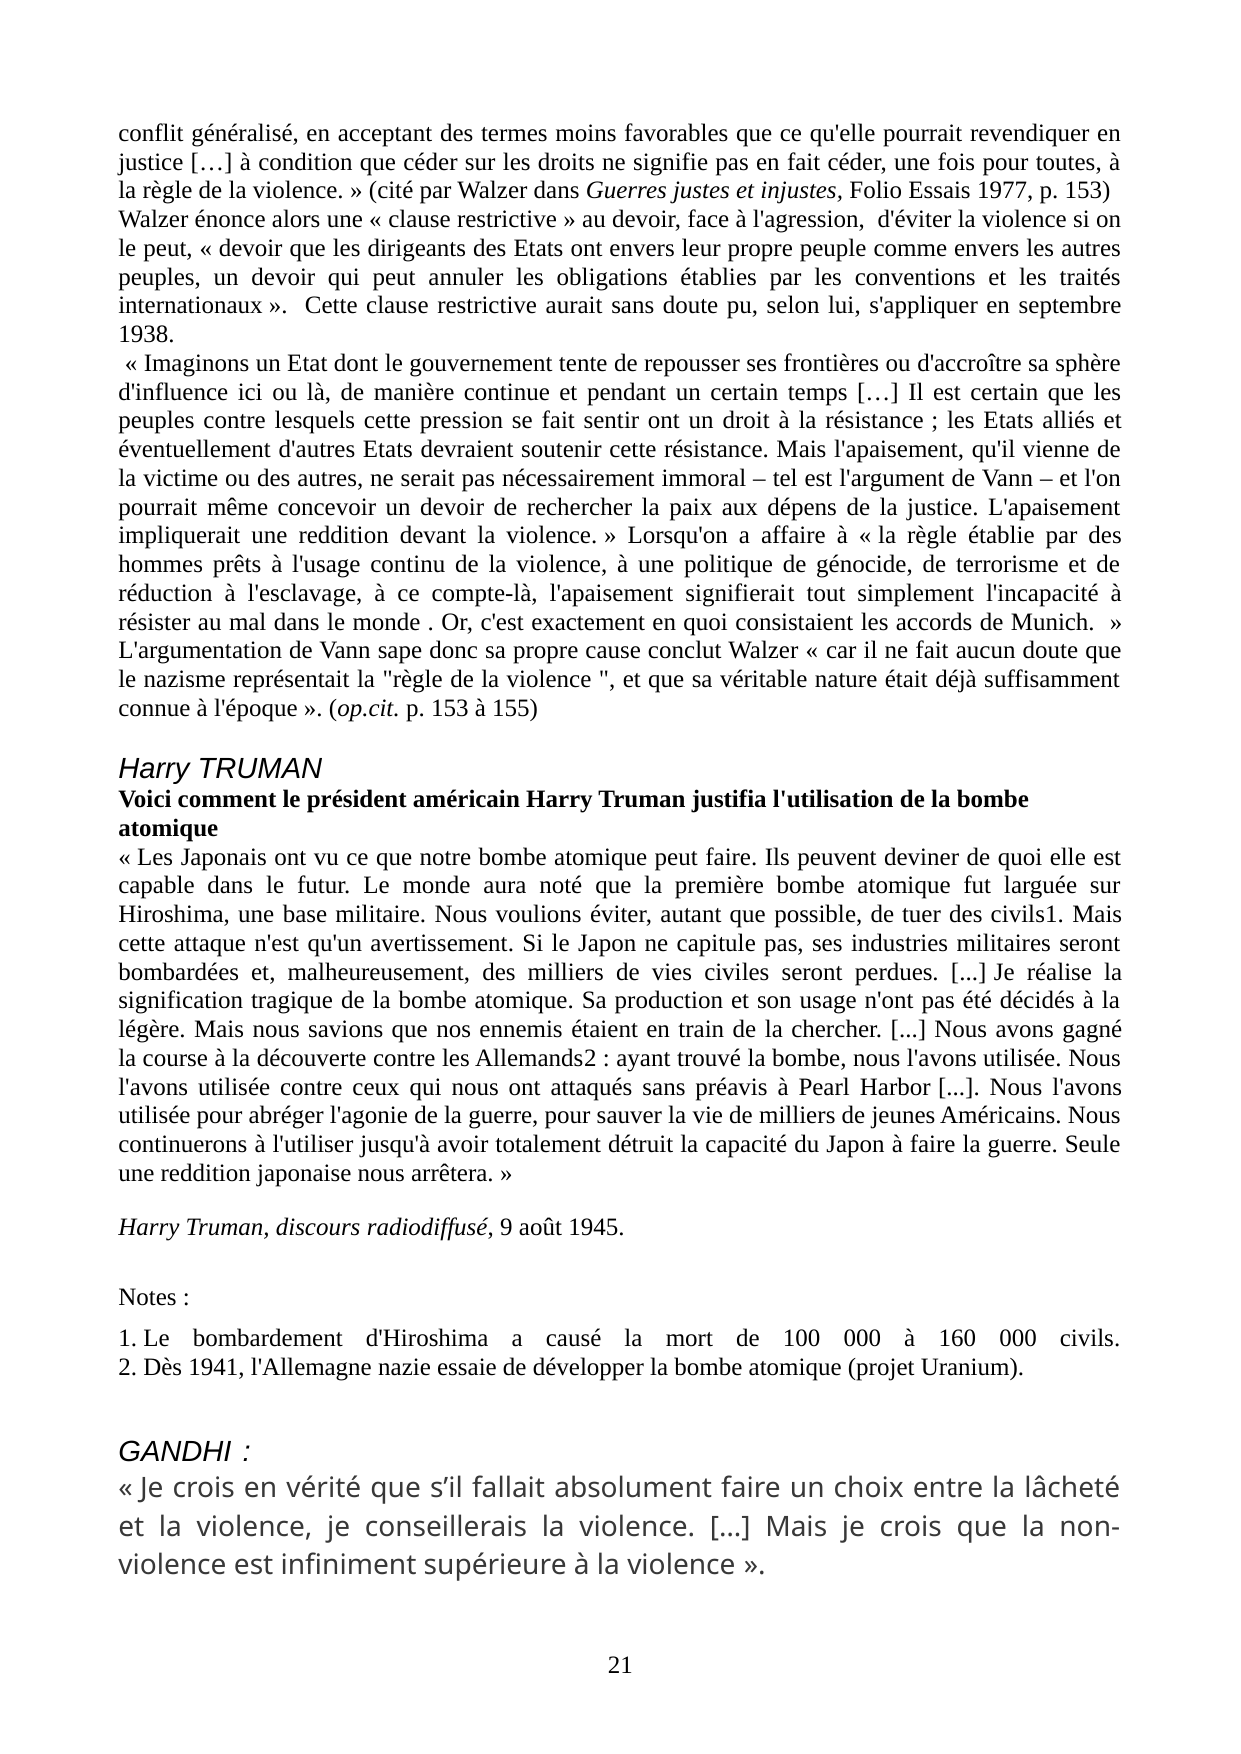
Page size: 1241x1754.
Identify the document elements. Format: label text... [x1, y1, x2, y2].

text Notes : [118, 1253, 1122, 1310]
text « Je crois en vérité que s’il fallait absolument faire un choix entre la lâcheté et la violence, je conseillerais la violence. […] Mais je crois que la non-violence est infiniment supérieure à la violence ». [118, 1468, 1122, 1583]
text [118, 118, 1122, 204]
text Walzer énonce alors une « clause restrictive » au devoir, face à l'agression, d'éviter la violence si on le peut, « devoir que les dirigeants des Etats ont envers leur propre peuple comme envers les autres peuples, un devoir qui peut annuler les obligations établies par les conventions et les traités internationaux ». Cette clause restrictive aurait sans doute pu, selon lui, s'appliquer en septembre 1938. [118, 204, 1122, 348]
text Harry Truman, discours radiodiffusé, 9 août 1945. [118, 1212, 1122, 1240]
text « Les Japonais ont vu ce que notre bombe atomique peut faire. Ils peuvent deviner de quoi elle est capable dans le futur. Le monde aura noté que la première bombe atomique fut larguée sur Hiroshima, une base militaire. Nous voulions éviter, autant que possible, de tuer des civils1. Mais cette attaque n'est qu'un avertissement. Si le Japon ne capitule pas, ses industries militaires seront bombardées et, malheureusement, des milliers de vies civiles seront perdues. [...] Je réalise la signification tragique de la bombe atomique. Sa production et son usage n'ont pas été décidés à la légère. Mais nous savions que nos ennemis étaient en train de la chercher. [...] Nous avons gagné la course à la découverte contre les Allemands2 : ayant trouvé la bombe, nous l'avons utilisée. Nous l'avons utilisée contre ceux qui nous ont attaqués sans préavis à Pearl Harbor [...]. Nous l'avons utilisée pour abréger l'agonie de la guerre, pour sauver la vie de milliers de jeunes Américains. Nous continuerons à l'utiliser jusqu'à avoir totalement détruit la capacité du Japon à faire la guerre. Seule une reddition japonaise nous arrêtera. » [118, 842, 1122, 1187]
text 1. Le bombardement d'Hiroshima a causé la mort de 100 000 à 160 000 civils. 2. Dès 1941, l'Allemagne nazie essaie de développer la bombe atomique (projet Uranium). [118, 1323, 1122, 1380]
text Harry TRUMAN [118, 751, 1122, 784]
text « Imaginons un Etat dont le gouvernement tente de repousser ses frontières ou d'accroître sa sphère d'influence ici ou là, de manière continue et pendant un certain temps […] Il est certain que les peuples contre lesquels cette pression se fait sentir ont un droit à la résistance ; les Etats alliés et éventuellement d'autres Etats devraient soutenir cette résistance. Mais l'apaisement, qu'il vienne de la victime ou des autres, ne serait pas nécessairement immoral – tel est l'argument de Vann – et l'on pourrait même concevoir un devoir de rechercher la paix aux dépens de la justice. L'apaisement impliquerait une reddition devant la violence. » Lorsqu'on a affaire à « la règle établie par des hommes prêts à l'usage continu de la violence, à une politique de génocide, de terrorisme et de réduction à l'esclavage, à ce compte-là, l'apaisement signifierait tout simplement l'incapacité à résister au mal dans le monde . Or, c'est exactement en quoi consistaient les accords de Munich. » L'argumentation de Vann sape donc sa propre cause conclut Walzer « car il ne fait aucun doute que le nazisme représentait la "règle de la violence ", et que sa véritable nature était déjà suffisamment connue à l'époque ». (op.cit. p. 153 à 155) [118, 348, 1122, 722]
text Voici comment le président américain Harry Truman justifia l'utilisation de la bombe atomique [118, 784, 1122, 842]
text GANDHI : [118, 1434, 1122, 1468]
